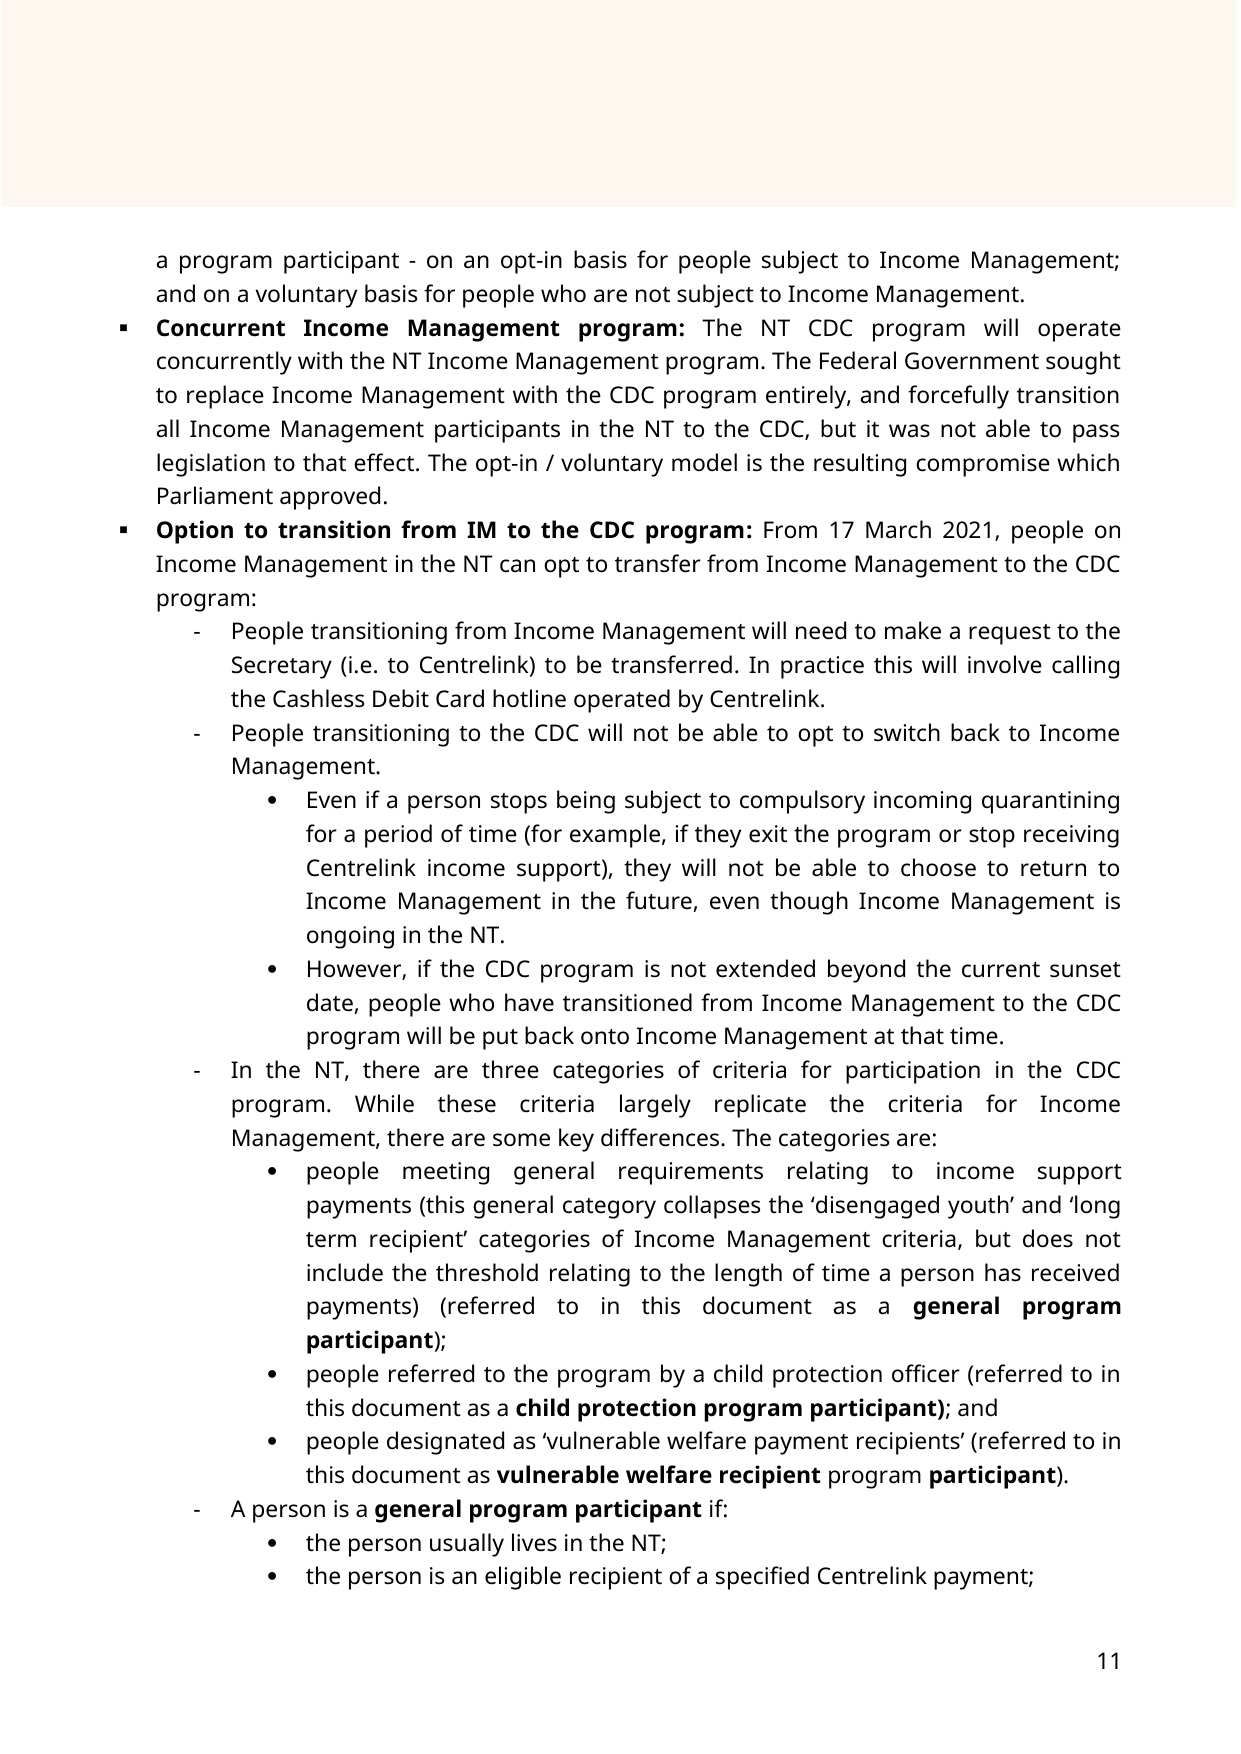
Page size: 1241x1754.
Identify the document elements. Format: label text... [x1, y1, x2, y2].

list People transitioning to the CDC will not be able to opt to switch back to Income Management. [193, 716, 1122, 781]
list People transitioning from Income Management will need to make a request to the Secretary (i.e. to Centrelink) to be transferred. In practice this will involve calling the Cashless Debit Card hotline operated by Centrelink. [193, 615, 1122, 714]
list people designated as ‘vulnerable welfare payment recipients’ (referred to in this document as vulnerable welfare recipient program participant). [268, 1425, 1122, 1490]
list Concurrent Income Management program: The NT CDC program will operate concurrently with the NT Income Management program. The Federal Government sought to replace Income Management with the CDC program entirely, and forcefully transition all Income Management participants in the NT to the CDC, but it was not able to pass legislation to that effect. The opt-in / voluntary model is the resulting compromise which Parliament approved. [118, 311, 1122, 511]
list people meeting general requirements relating to income support payments (this general category collapses the ‘disengaged youth’ and ‘long term recipient’ categories of Income Management criteria, but does not include the threshold relating to the length of time a person has received payments) (referred to in this document as a general program participant); [268, 1155, 1122, 1355]
list Option to transition from IM to the CDC program: From 17 March 2021, people on Income Management in the NT can opt to transfer from Income Management to the CDC program: [118, 514, 1122, 613]
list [118, 244, 1122, 309]
list the person usually lives in the NT; [268, 1526, 1122, 1558]
list the person is an eligible recipient of a specified Centrelink payment; [268, 1560, 1122, 1591]
list people referred to the program by a child protection officer (referred to in this document as a child protection program participant); and [268, 1358, 1122, 1423]
list Even if a person stops being subject to compulsory incoming quarantining for a period of time (for example, if they exit the program or stop receiving Centrelink income support), they will not be able to choose to return to Income Management in the future, even though Income Management is ongoing in the NT. [268, 784, 1122, 950]
list However, if the CDC program is not extended beyond the current sunset date, people who have transitioned from Income Management to the CDC program will be put back onto Income Management at that time. [268, 953, 1122, 1051]
list A person is a general program participant if: [193, 1493, 1122, 1524]
list In the NT, there are three categories of criteria for participation in the CDC program. While these criteria largely replicate the criteria for Income Management, there are some key differences. The categories are: [193, 1054, 1122, 1153]
